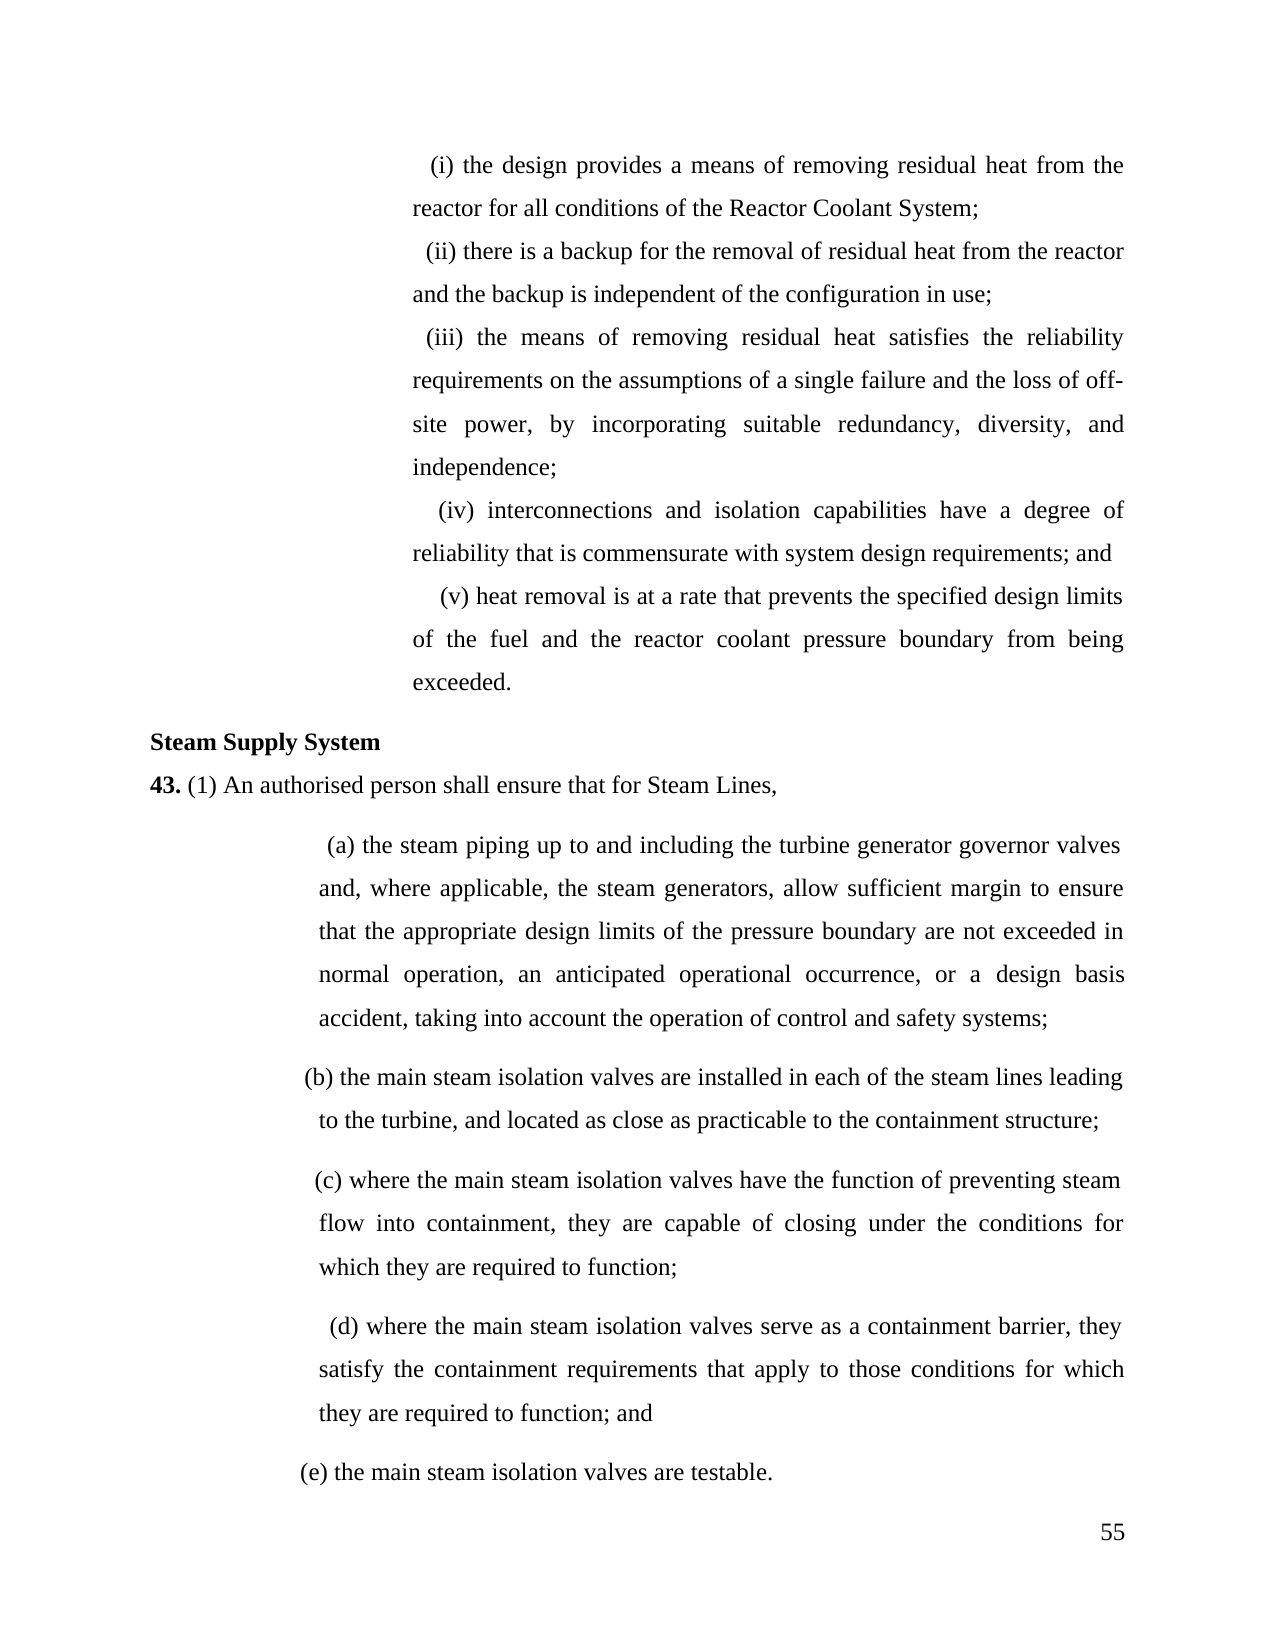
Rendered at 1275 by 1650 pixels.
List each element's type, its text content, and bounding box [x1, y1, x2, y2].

list (ii) there is a backup for the removal of residual heat from the reactor and the backup is independent of the configuration in use; [412, 236, 1125, 308]
text (e) the main steam isolation valves are testable. [150, 1457, 1125, 1486]
text (a) the steam piping up to and including the turbine generator governor valves and, where applicable, the steam generators, allow sufficient margin to ensure that the appropriate design limits of the pressure boundary are not exceeded in normal operation, an anticipated operational occurrence, or a design basis accident, taking into account the operation of control and safety systems; [150, 830, 1125, 1031]
list (v) heat removal is at a rate that prevents the specified design limits of the fuel and the reactor coolant pressure boundary from being exceeded. [412, 581, 1125, 696]
list (iv) interconnections and isolation capabilities have a degree of reliability that is commensurate with system design requirements; and [412, 495, 1125, 567]
list (iii) the means of removing residual heat satisfies the reliability requirements on the assumptions of a single failure and the loss of off-site power, by incorporating suitable redundancy, diversity, and independence; [412, 322, 1125, 481]
subtitle Steam Supply System [150, 727, 1125, 756]
text 43. (1) An authorised person shall ensure that for Steam Lines, [150, 770, 1125, 799]
text (c) where the main steam isolation valves have the function of preventing steam flow into containment, they are capable of closing under the conditions for which they are required to function; [150, 1165, 1125, 1280]
list (i) the design provides a means of removing residual heat from the reactor for all conditions of the Reactor Coolant System; [412, 150, 1125, 222]
text (b) the main steam isolation valves are installed in each of the steam lines leading to the turbine, and located as close as practicable to the containment structure; [150, 1062, 1125, 1134]
text (d) where the main steam isolation valves serve as a containment barrier, they satisfy the containment requirements that apply to those conditions for which they are required to function; and [150, 1311, 1125, 1426]
